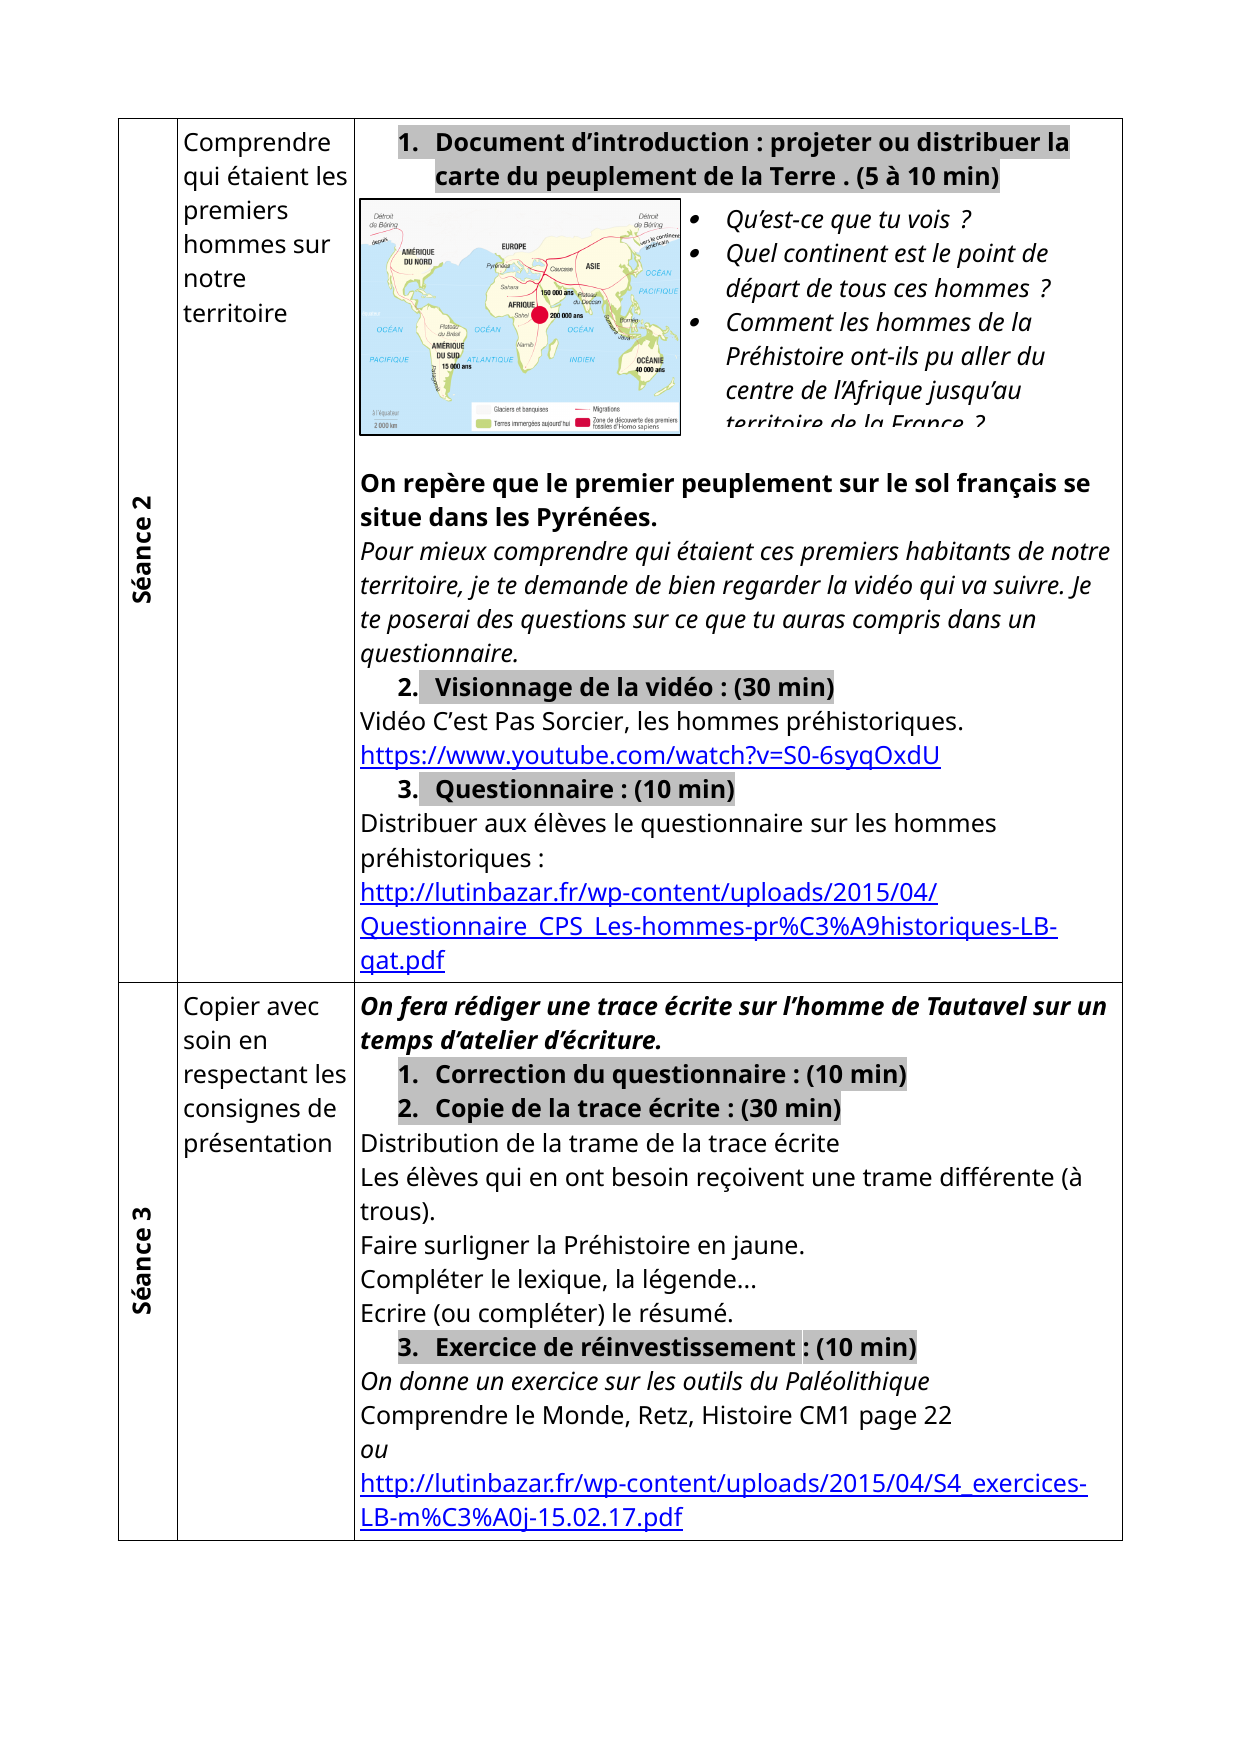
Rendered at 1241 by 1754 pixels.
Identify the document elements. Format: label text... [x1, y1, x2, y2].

table_cell Copier avec soin en respectant les consignes de présentation [178, 983, 354, 1540]
table_cell Séance 2 [119, 119, 177, 982]
picture [361, 200, 680, 434]
table_cell Comprendre qui étaient les premiers hommes sur notre territoire [178, 119, 354, 982]
table_cell Séance 3 [119, 983, 177, 1540]
table_cell On fera rédiger une trace écrite sur l’homme de Tautavel sur un temps d’atelier d’écriture. Correction du questionnaire : (10 min) Copie de la trace écrite : (30 min) Distribution de la trame de la trace écrite Les élèves qui en ont besoin reçoivent une trame différente (à trous). Faire surligner la Préhistoire en jaune. Compléter le lexique, la légende... Ecrire (ou compléter) le résumé. Exercice de réinvestissement : (10 min) On donne un exercice sur les outils du Paléolithique Comprendre le Monde, Retz, Histoire CM1 page 22 ou http://lutinbazar.fr/wp-content/uploads/2015/04/S4_exercices-LB-m%C3%A0j-15.02.17.pdf [355, 983, 1122, 1540]
table_cell Document d’introduction : projeter ou distribuer la carte du peuplement de la Terre . (5 à 10 min) On repère que le premier peuplement sur le sol français se situe dans les Pyrénées. Pour mieux comprendre qui étaient ces premiers habitants de notre territoire, je te demande de bien regarder la vidéo qui va suivre. Je te poserai des questions sur ce que tu auras compris dans un questionnaire. Visionnage de la vidéo : (30 min) Vidéo C’est Pas Sorcier, les hommes préhistoriques. https://www.youtube.com/watch?v=S0-6syqOxdU Questionnaire : (10 min) Distribuer aux élèves le questionnaire sur les hommes préhistoriques : http://lutinbazar.fr/wp-content/uploads/2015/04/Questionnaire_CPS_Les-hommes-pr%C3%A9historiques-LB-qat.pdf [355, 119, 1122, 982]
